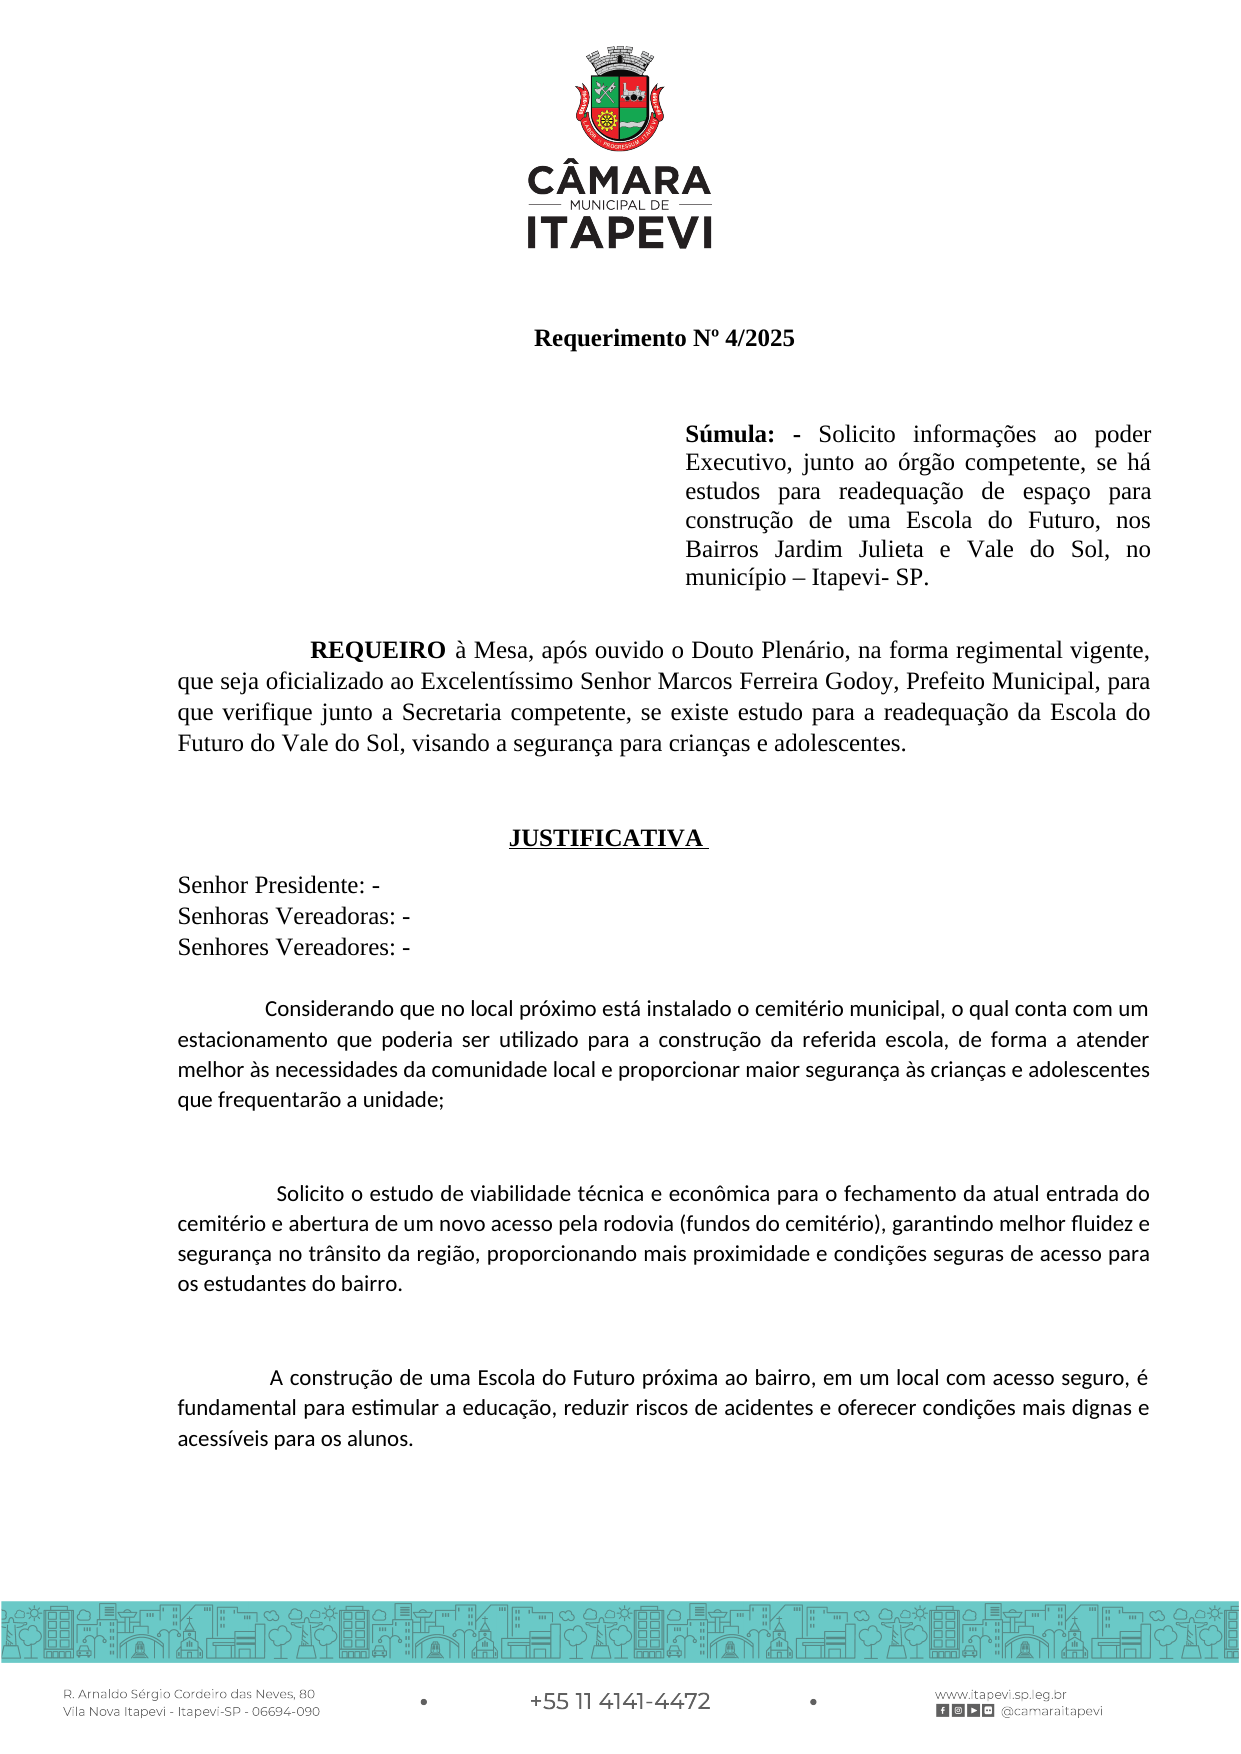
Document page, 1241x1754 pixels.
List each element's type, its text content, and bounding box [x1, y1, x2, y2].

text A construção de uma Escola do Futuro próxima ao bairro, em um local com acesso seguro, é fundamental para estimular a educação, reduzir riscos de acidentes e oferecer condições mais dignas e acessíveis para os alunos. [177, 1363, 1152, 1452]
text Considerando que no local próximo está instalado o cemitério municipal, o qual conta com um estacionamento que poderia ser utilizado para a construção da referida escola, de forma a atender melhor às necessidades da comunidade local e proporcionar maior segurança às crianças e adolescentes que frequentarão a unidade; [177, 994, 1152, 1113]
text Súmula: - Solicito informações ao poder Executivo, junto ao órgão competente, se há estudos para readequação de espaço para construção de uma Escola do Futuro, nos Bairros Jardim Julieta e Vale do Sol, no município – Itapevi- SP. [685, 419, 1152, 591]
text Senhoras Vereadoras: - [177, 901, 1152, 930]
text Senhores Vereadores: - [177, 932, 1152, 961]
text Senhor Presidente: - [177, 870, 1152, 899]
text Solicito o estudo de viabilidade técnica e econômica para o fechamento da atual entrada do cemitério e abertura de um novo acesso pela rodovia (fundos do cemitério), garantindo melhor fluidez e segurança no trânsito da região, proporcionando mais proximidade e condições seguras de acesso para os estudantes do bairro. [177, 1179, 1152, 1297]
text JUSTIFICATIVA [177, 823, 1152, 851]
text Requerimento Nº 4/2025 [177, 323, 1152, 352]
text REQUEIRO à Mesa, após ouvido o Douto Plenário, na forma regimental vigente, que seja oficializado ao Excelentíssimo Senhor Marcos Ferreira Godoy, Prefeito Municipal, para que verifique junto a Secretaria competente, se existe estudo para a readequação da Escola do Futuro do Vale do Sol, visando a segurança para crianças e adolescentes. [177, 635, 1152, 757]
picture [1, 46, 1239, 1719]
